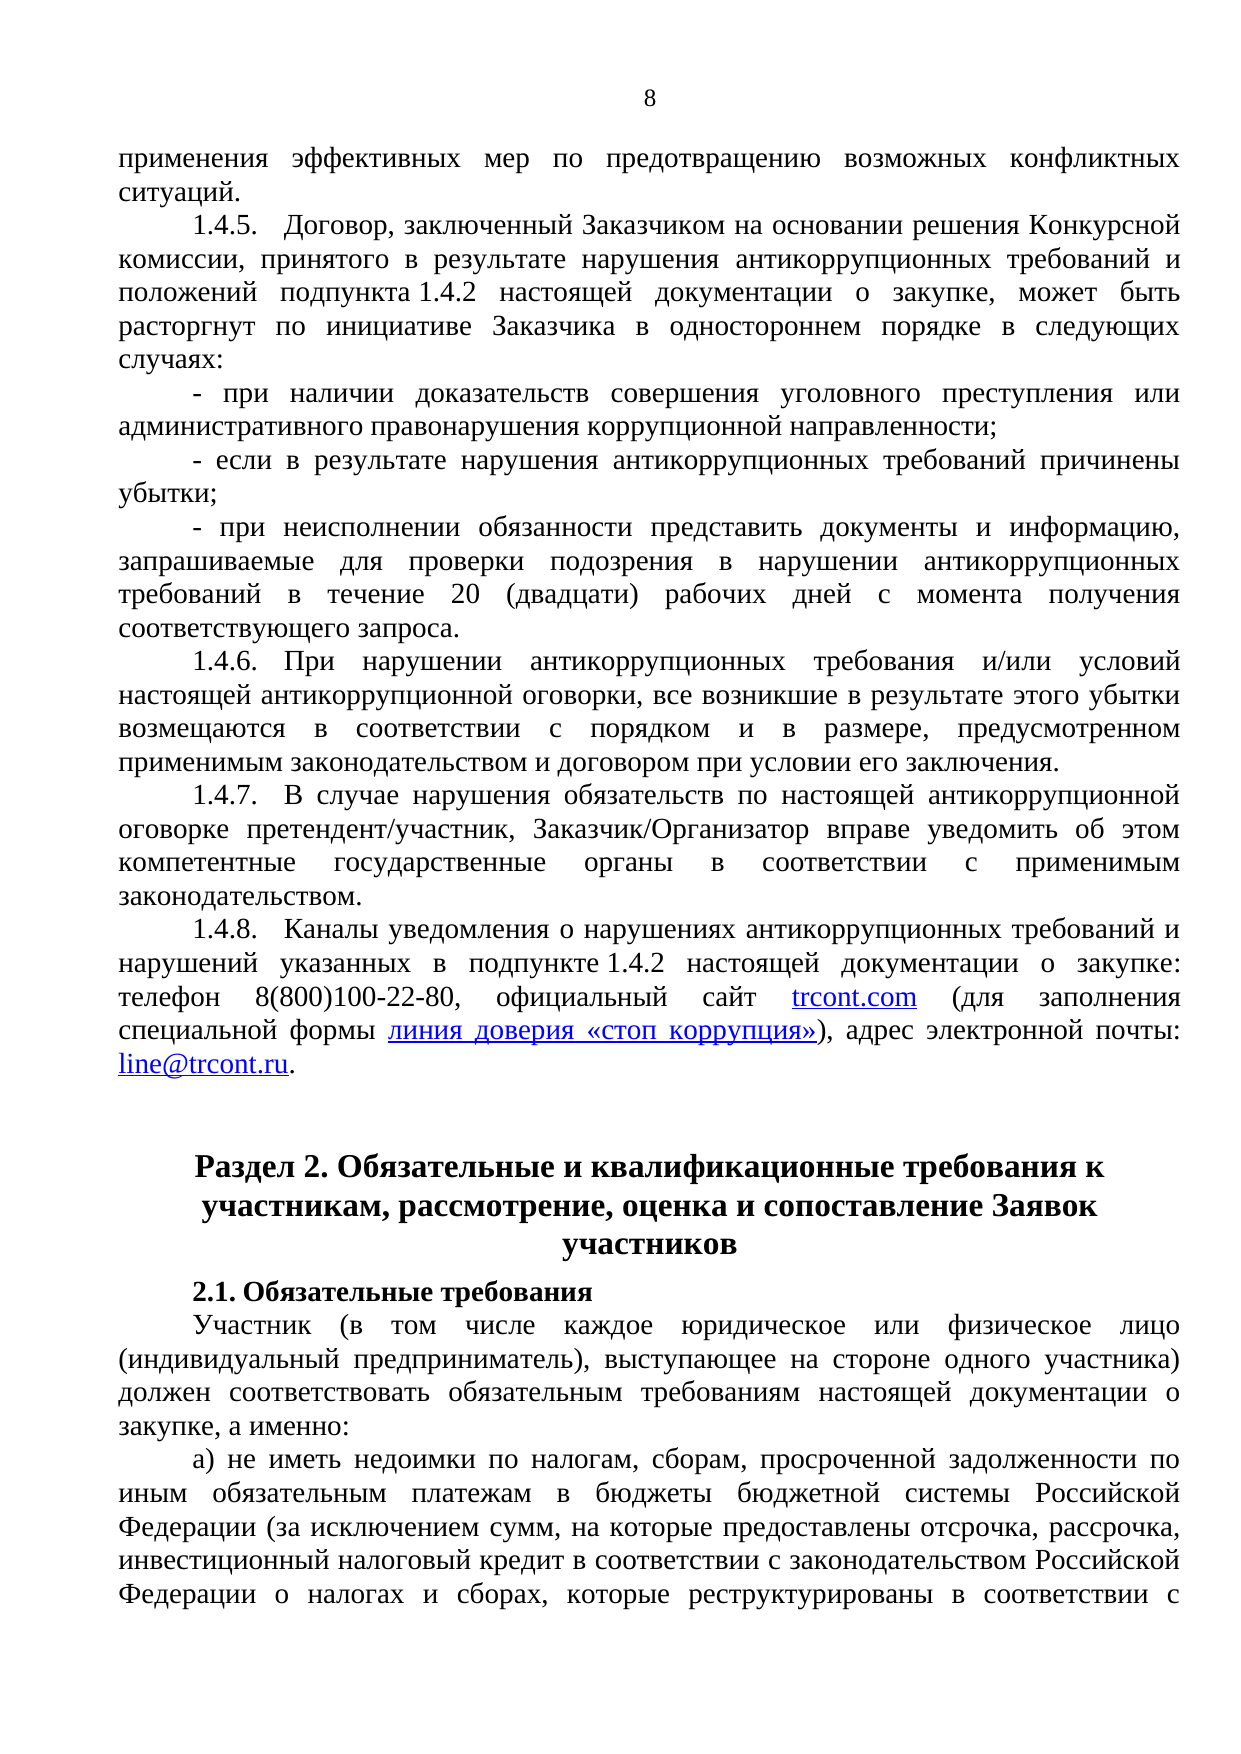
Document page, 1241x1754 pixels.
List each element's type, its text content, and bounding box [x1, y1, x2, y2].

list При нарушении антикоррупционных требования и/или условий настоящей антикоррупционной оговорки, все возникшие в результате этого убытки возмещаются в соответствии с порядком и в размере, предусмотренном применимым законодательством и договором при условии его заключения. [118, 643, 1181, 777]
text - при наличии доказательств совершения уголовного преступления или административного правонарушения коррупционной направленности; [118, 375, 1181, 442]
list В случае нарушения обязательств по настоящей антикоррупционной оговорке претендент/участник, Заказчик/Организатор вправе уведомить об этом компетентные государственные органы в соответствии с применимым законодательством. [118, 777, 1181, 912]
text Раздел 2. Обязательные и квалификационные требования к участникам, рассмотрение, оценка и сопоставление Заявок участников [118, 1146, 1181, 1261]
list Обязательные требования [118, 1274, 1181, 1307]
text - при неисполнении обязанности представить документы и информацию, запрашиваемые для проверки подозрения в нарушении антикоррупционных требований в течение 20 (двадцати) рабочих дней с момента получения соответствующего запроса. [118, 509, 1181, 643]
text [118, 1442, 1181, 1609]
text - если в результате нарушения антикоррупционных требований причинены убытки; [118, 442, 1181, 509]
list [118, 140, 1181, 207]
list Договор, заключенный Заказчиком на основании решения Конкурсной комиссии, принятого в результате нарушения антикоррупционных требований и положений подпункта 1.4.2 настоящей документации о закупке, может быть расторгнут по инициативе Заказчика в одностороннем порядке в следующих случаях: [118, 207, 1181, 375]
list Каналы уведомления о нарушениях антикоррупционных требований и нарушений указанных в подпункте 1.4.2 настоящей документации о закупке: телефон 8(800)100-22-80, официальный сайт trcont.com (для заполнения специальной формы линия доверия «стоп коррупция»), адрес электронной почты: line@trcont.ru. [118, 912, 1181, 1079]
text Участник (в том числе каждое юридическое или физическое лицо (индивидуальный предприниматель), выступающее на стороне одного участника) должен соответствовать обязательным требованиям настоящей документации о закупке, а именно: [118, 1307, 1181, 1442]
